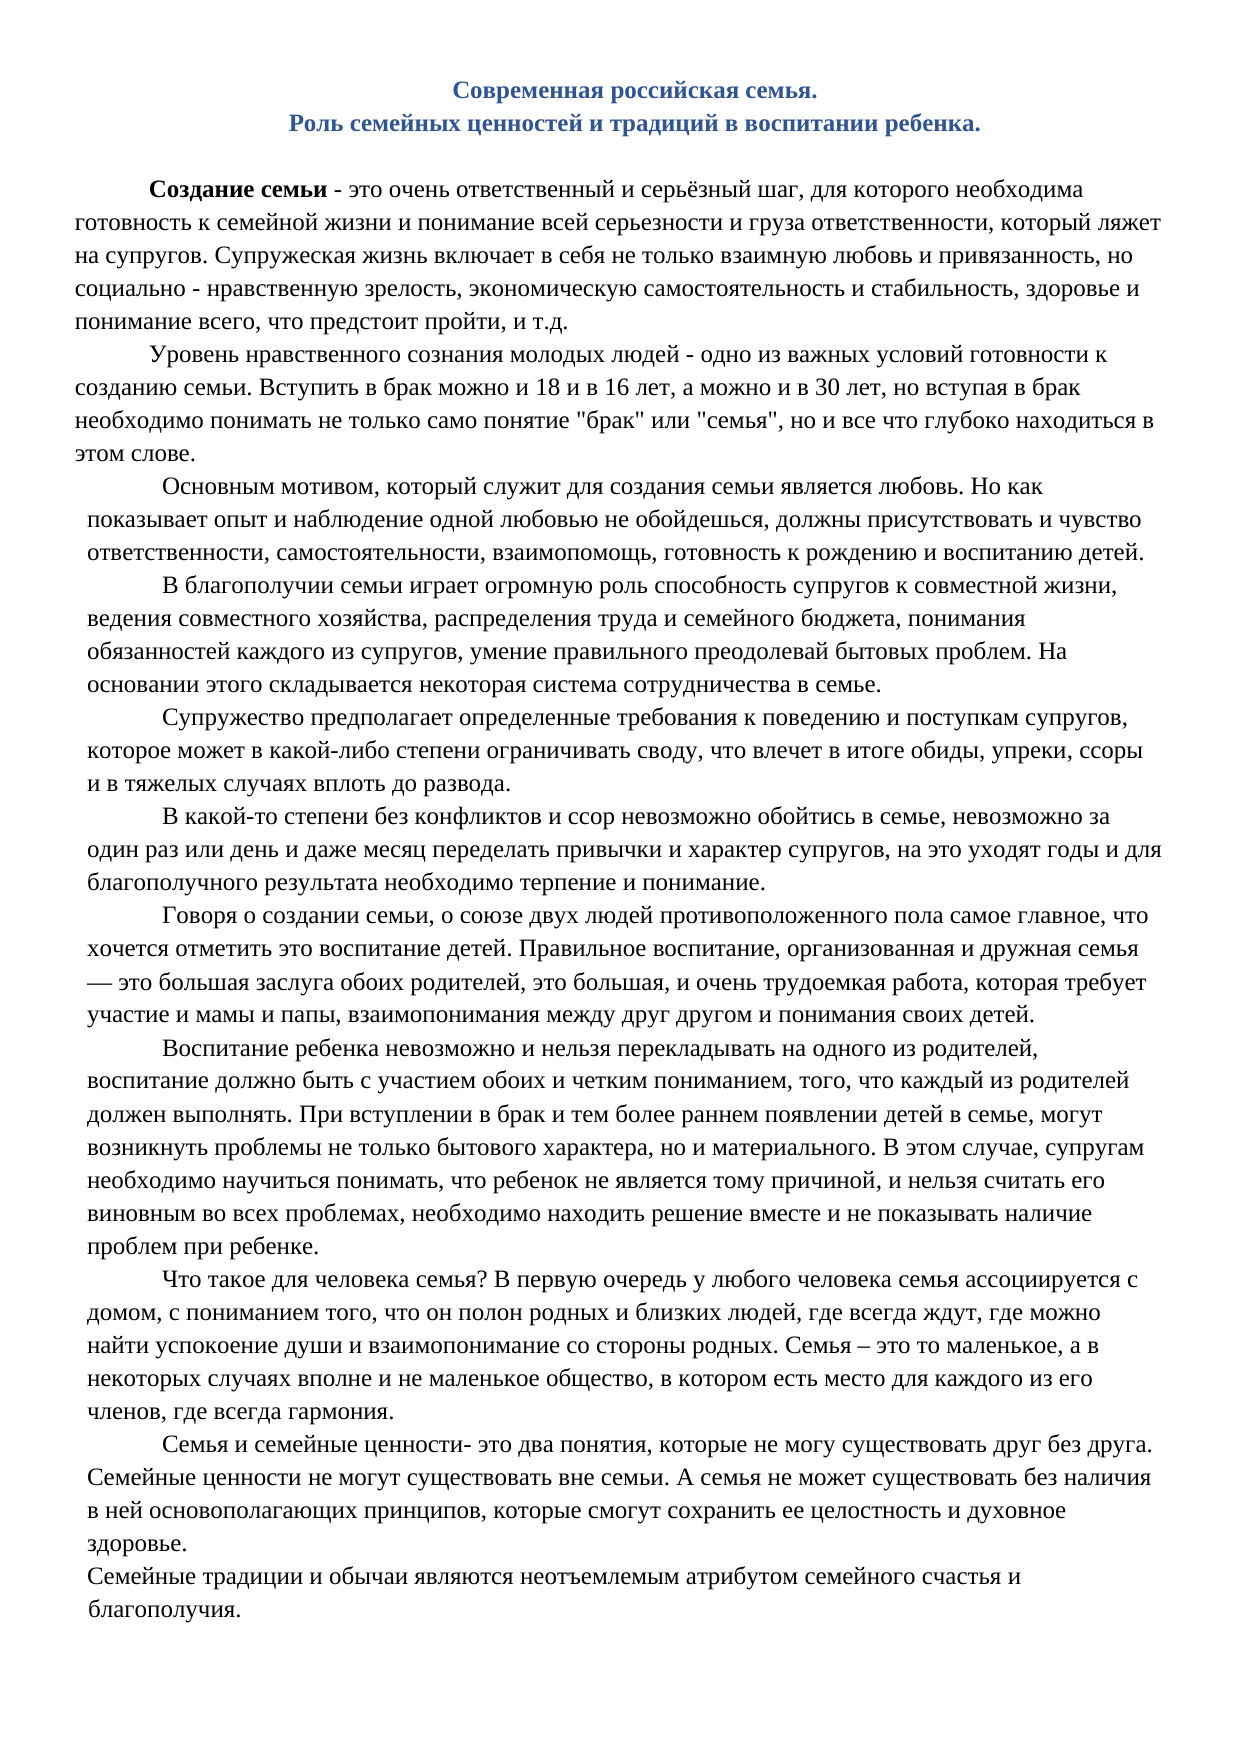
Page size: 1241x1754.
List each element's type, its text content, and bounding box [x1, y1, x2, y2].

text Семья и семейные ценности- это два понятия, которые не могу существовать друг без друга. Семейные ценности не могут существовать вне семьи. А семья не может существовать без наличия в ней основополагающих принципов, которые смогут сохранить ее целостность и духовное здоровье. [87, 1429, 1165, 1557]
text Говоря о создании семьи, о союзе двух людей противоположенного пола самое главное, что хочется отметить это воспитание детей. Правильное воспитание, организованная и дружная семья — это большая заслуга обоих родителей, это большая, и очень трудоемкая работа, которая требует участие и мамы и папы, взаимопонимания между друг другом и понимания своих детей. [87, 901, 1153, 1028]
text Создание семьи - это очень ответственный и серьёзный шаг, для которого необходима готовность к семейной жизни и понимание всей серьезности и груза ответственности, который ляжет на супругов. Супружеская жизнь включает в себя не только взаимную любовь и привязанность, но социально - нравственную зрелость, экономическую самостоятельность и стабильность, здоровье и понимание всего, что предстоит пройти, и т.д. [73, 174, 1165, 335]
text В какой-то степени без конфликтов и ссор невозможно обойтись в семье, невозможно за один раз или день и даже месяц переделать привычки и характер супругов, на это уходят годы и для благополучного результата необходимо терпение и понимание. [87, 801, 1165, 896]
text Воспитание ребенка невозможно и нельзя перекладывать на одного из родителей, воспитание должно быть с участием обоих и четким пониманием, того, что каждый из родителей должен выполнять. При вступлении в брак и тем более раннем появлении детей в семье, могут возникнуть проблемы не только бытового характера, но и материального. В этом случае, супругам необходимо научиться понимать, что ребенок не является тому причиной, и нельзя считать его виновным во всех проблемах, необходимо находить решение вместе и не показывать наличие проблем при ребенке. [87, 1033, 1165, 1259]
text В благополучии семьи играет огромную роль способность супругов к совместной жизни, ведения совместного хозяйства, распределения труда и семейного бюджета, понимания обязанностей каждого из супругов, умение правильного преодолевай бытовых проблем. На основании этого складывается некоторая система сотрудничества в семье. [87, 570, 1154, 698]
text Уровень нравственного сознания молодых людей - одно из важных условий готовности к созданию семьи. Вступить в брак можно и 18 и в 16 лет, а можно и в 30 лет, но вступая в брак необходимо понимать не только само понятие "брак" или "семья", но и все что глубоко находиться в этом слове. [73, 339, 1165, 467]
text Что такое для человека семья? В первую очередь у любого человека семья ассоциируется с домом, с пониманием того, что он полон родных и близких людей, где всегда ждут, где можно найти успокоение души и взаимопонимание со стороны родных. Семья – это то маленькое, а в некоторых случаях вполне и не маленькое общество, в котором есть место для каждого из его членов, где всегда гармония. [87, 1264, 1149, 1424]
text Роль семейных ценностей и традиций в воспитании ребенка. [104, 108, 1165, 137]
text Основным мотивом, который служит для создания семьи является любовь. Но как показывает опыт и наблюдение одной любовью не обойдешься, должны присутствовать и чувство ответственности, самостоятельности, взаимопомощь, готовность к рождению и воспитанию детей. [87, 471, 1165, 566]
text Семейные традиции и обычаи являются неотъемлемым атрибутом семейного счастья и благополучия. [87, 1561, 1165, 1623]
text Современная российская семья. [104, 75, 1165, 104]
text Супружество предполагает определенные требования к поведению и поступкам супругов, которое может в какой-либо степени ограничивать своду, что влечет в итоге обиды, упреки, ссоры и в тяжелых случаях вплоть до развода. [87, 702, 1150, 797]
